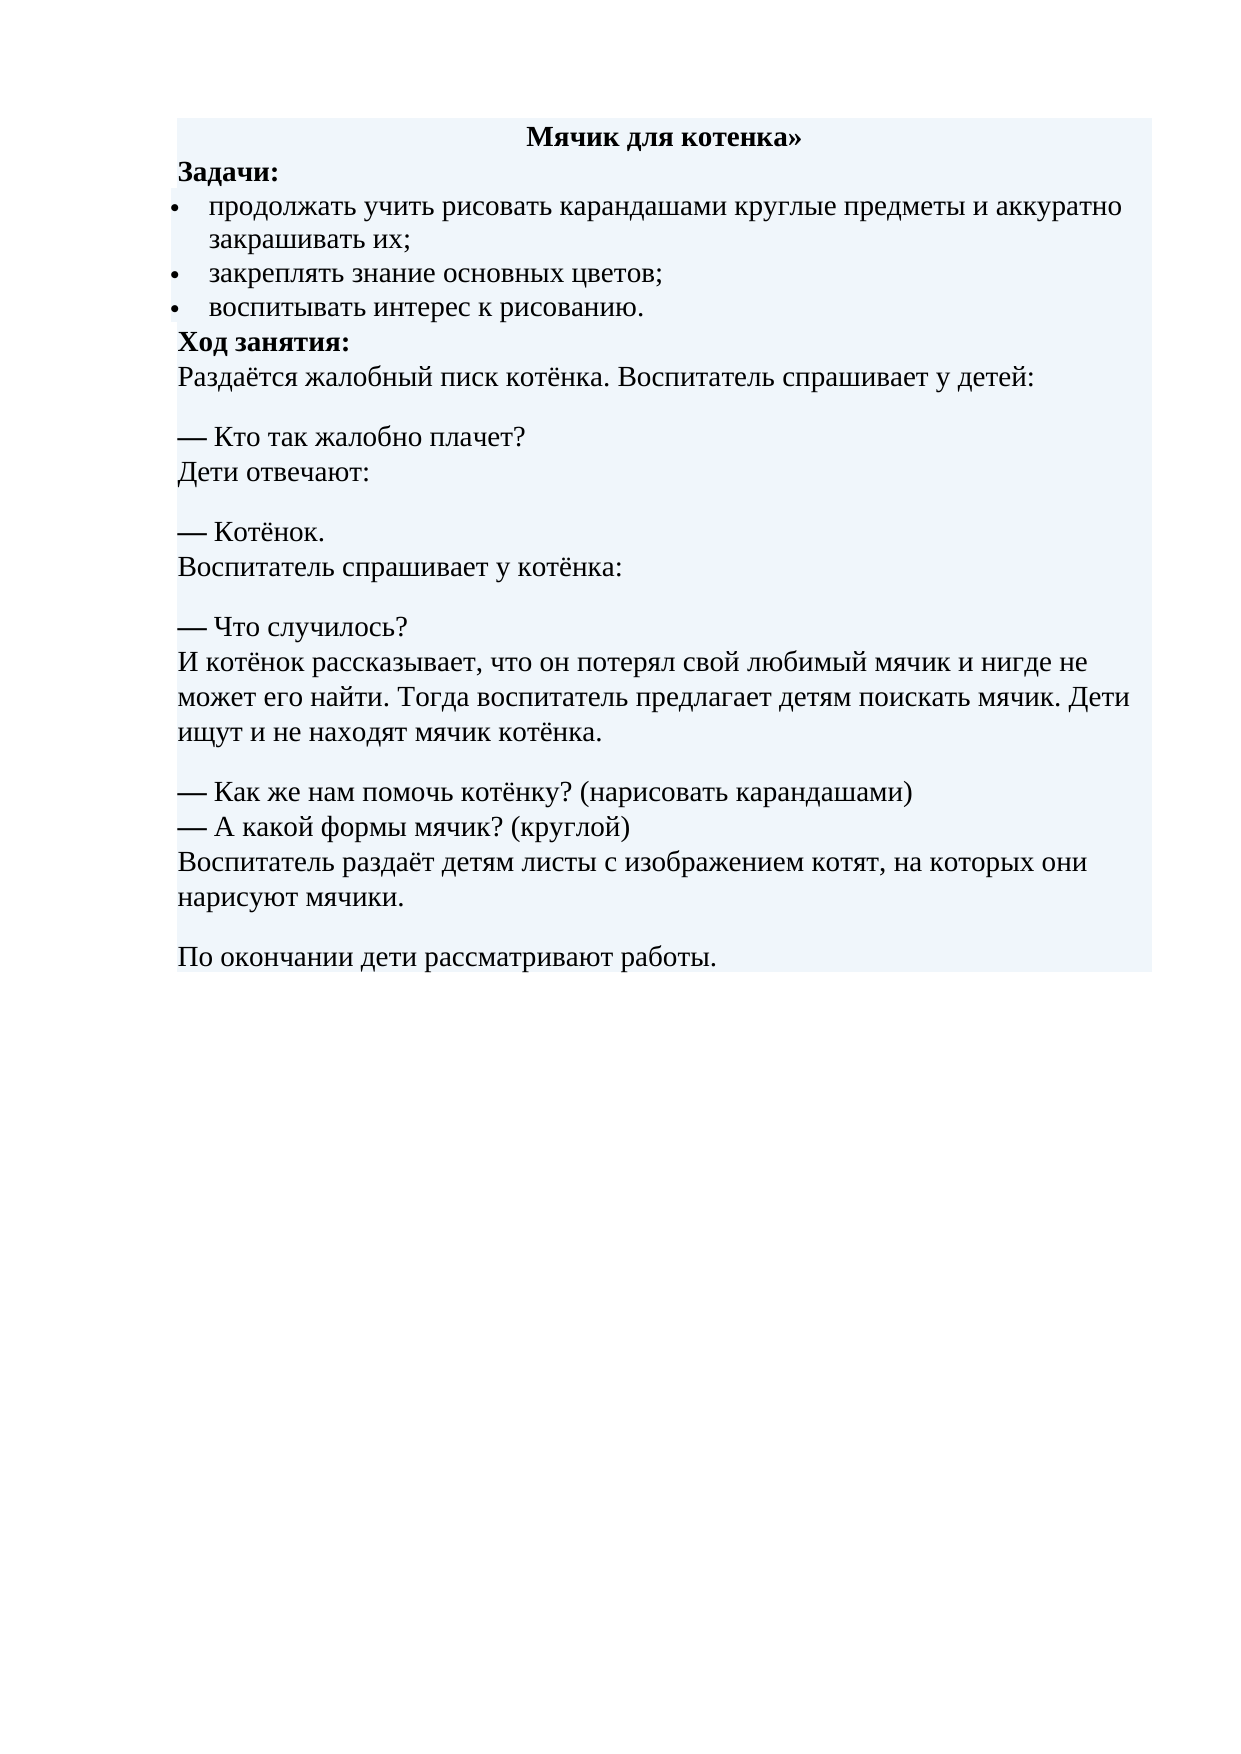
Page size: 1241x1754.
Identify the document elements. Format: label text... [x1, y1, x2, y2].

text Раздаётся жалобный писк котёнка. Воспитатель спрашивает у детей: [177, 357, 1152, 392]
text Мячик для котенка» [177, 118, 1152, 153]
text — Кто так жалобно плачет? [177, 417, 1152, 452]
text — Как же нам помочь котёнку? (нарисовать карандашами) [177, 772, 1152, 807]
text — А какой формы мячик? (круглой) [177, 807, 1152, 842]
text Ход занятия: [177, 322, 1152, 357]
list воспитывать интерес к рисованию. [171, 289, 1152, 322]
text Воспитатель спрашивает у котёнка: [177, 547, 1152, 582]
list закреплять знание основных цветов; [171, 255, 1152, 289]
text Задачи: [177, 153, 1152, 188]
text — Что случилось? [177, 607, 1152, 642]
text По окончании дети рассматривают работы. [177, 937, 1152, 972]
list продолжать учить рисовать карандашами круглые предметы и аккуратно закрашивать их; [171, 188, 1152, 255]
text И котёнок рассказывает, что он потерял свой любимый мячик и нигде не может его найти. Тогда воспитатель предлагает детям поискать мячик. Дети ищут и не находят мячик котёнка. [177, 642, 1152, 747]
text Дети отвечают: [177, 452, 1152, 487]
text Воспитатель раздаёт детям листы с изображением котят, на которых они нарисуют мячики. [177, 842, 1152, 912]
text — Котёнок. [177, 512, 1152, 547]
